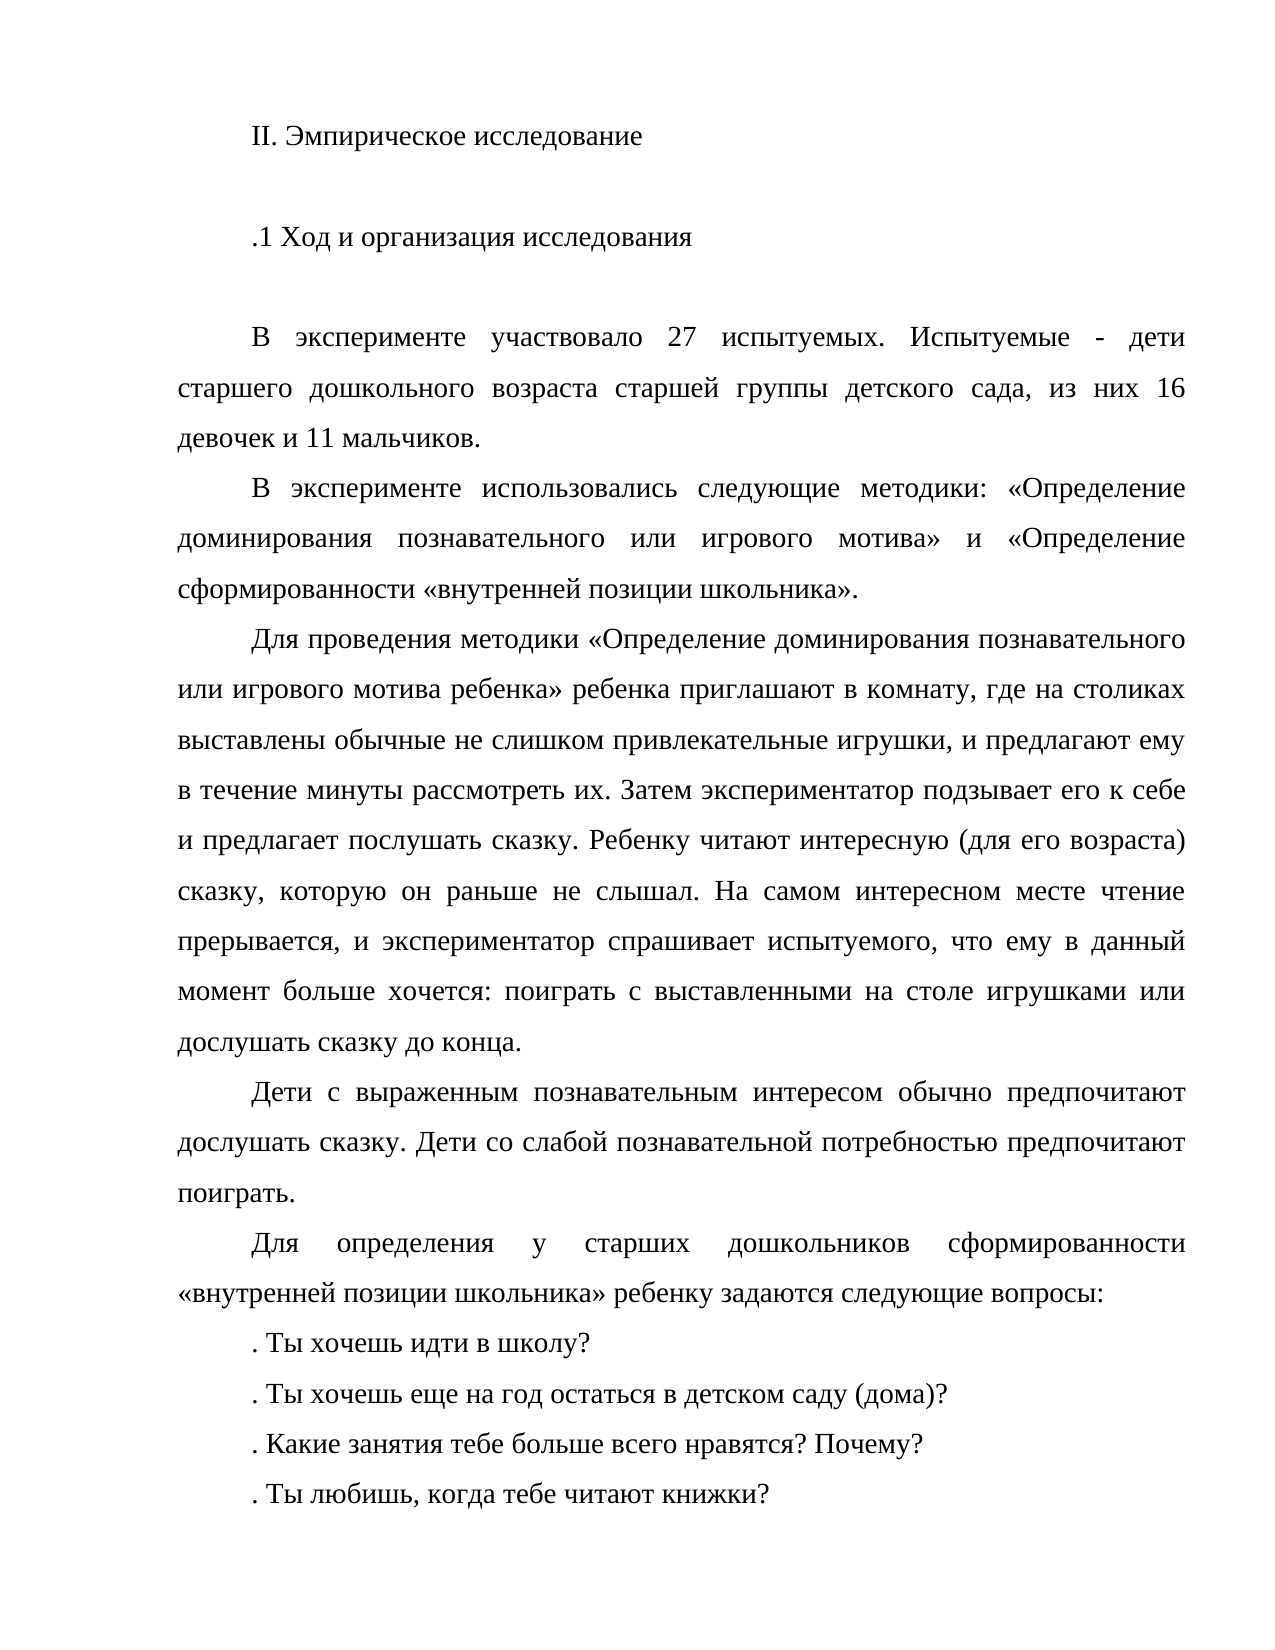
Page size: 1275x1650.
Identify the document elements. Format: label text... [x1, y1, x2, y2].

text II. Эмпирическое исследование [177, 118, 1186, 152]
text .1 Ход и организация исследования [177, 219, 1186, 252]
text В эксперименте использовались следующие методики: «Определение доминирования познавательного или игрового мотива» и «Определение сформированности «внутренней позиции школьника». [177, 470, 1186, 604]
text Дети с выраженным познавательным интересом обычно предпочитают дослушать сказку. Дети со слабой познавательной потребностью предпочитают поиграть. [177, 1074, 1186, 1208]
text . Ты любишь, когда тебе читают книжки? [177, 1477, 1186, 1510]
text . Какие занятия тебе больше всего нравятся? Почему? [177, 1426, 1186, 1460]
text Для определения у старших дошкольников сформированности «внутренней позиции школьника» ребенку задаются следующие вопросы: [177, 1225, 1186, 1309]
text . Ты хочешь идти в школу? [177, 1326, 1186, 1359]
text . Ты хочешь еще на год остаться в детском саду (дома)? [177, 1376, 1186, 1409]
text Для проведения методики «Определение доминирования познавательного или игрового мотива ребенка» ребенка приглашают в комнату, где на столиках выставлены обычные не слишком привлекательные игрушки, и предлагают ему в течение минуты рассмотреть их. Затем экспериментатор подзывает его к себе и предлагает послушать сказку. Ребенку читают интересную (для его возраста) сказку, которую он раньше не слышал. На самом интересном месте чтение прерывается, и экспериментатор спрашивает испытуемого, что ему в данный момент больше хочется: поиграть с выставленными на столе игрушками или дослушать сказку до конца. [177, 621, 1186, 1057]
text В эксперименте участвовало 27 испытуемых. Испытуемые - дети старшего дошкольного возраста старшей группы детского сада, из них 16 девочек и 11 мальчиков. [177, 319, 1186, 453]
